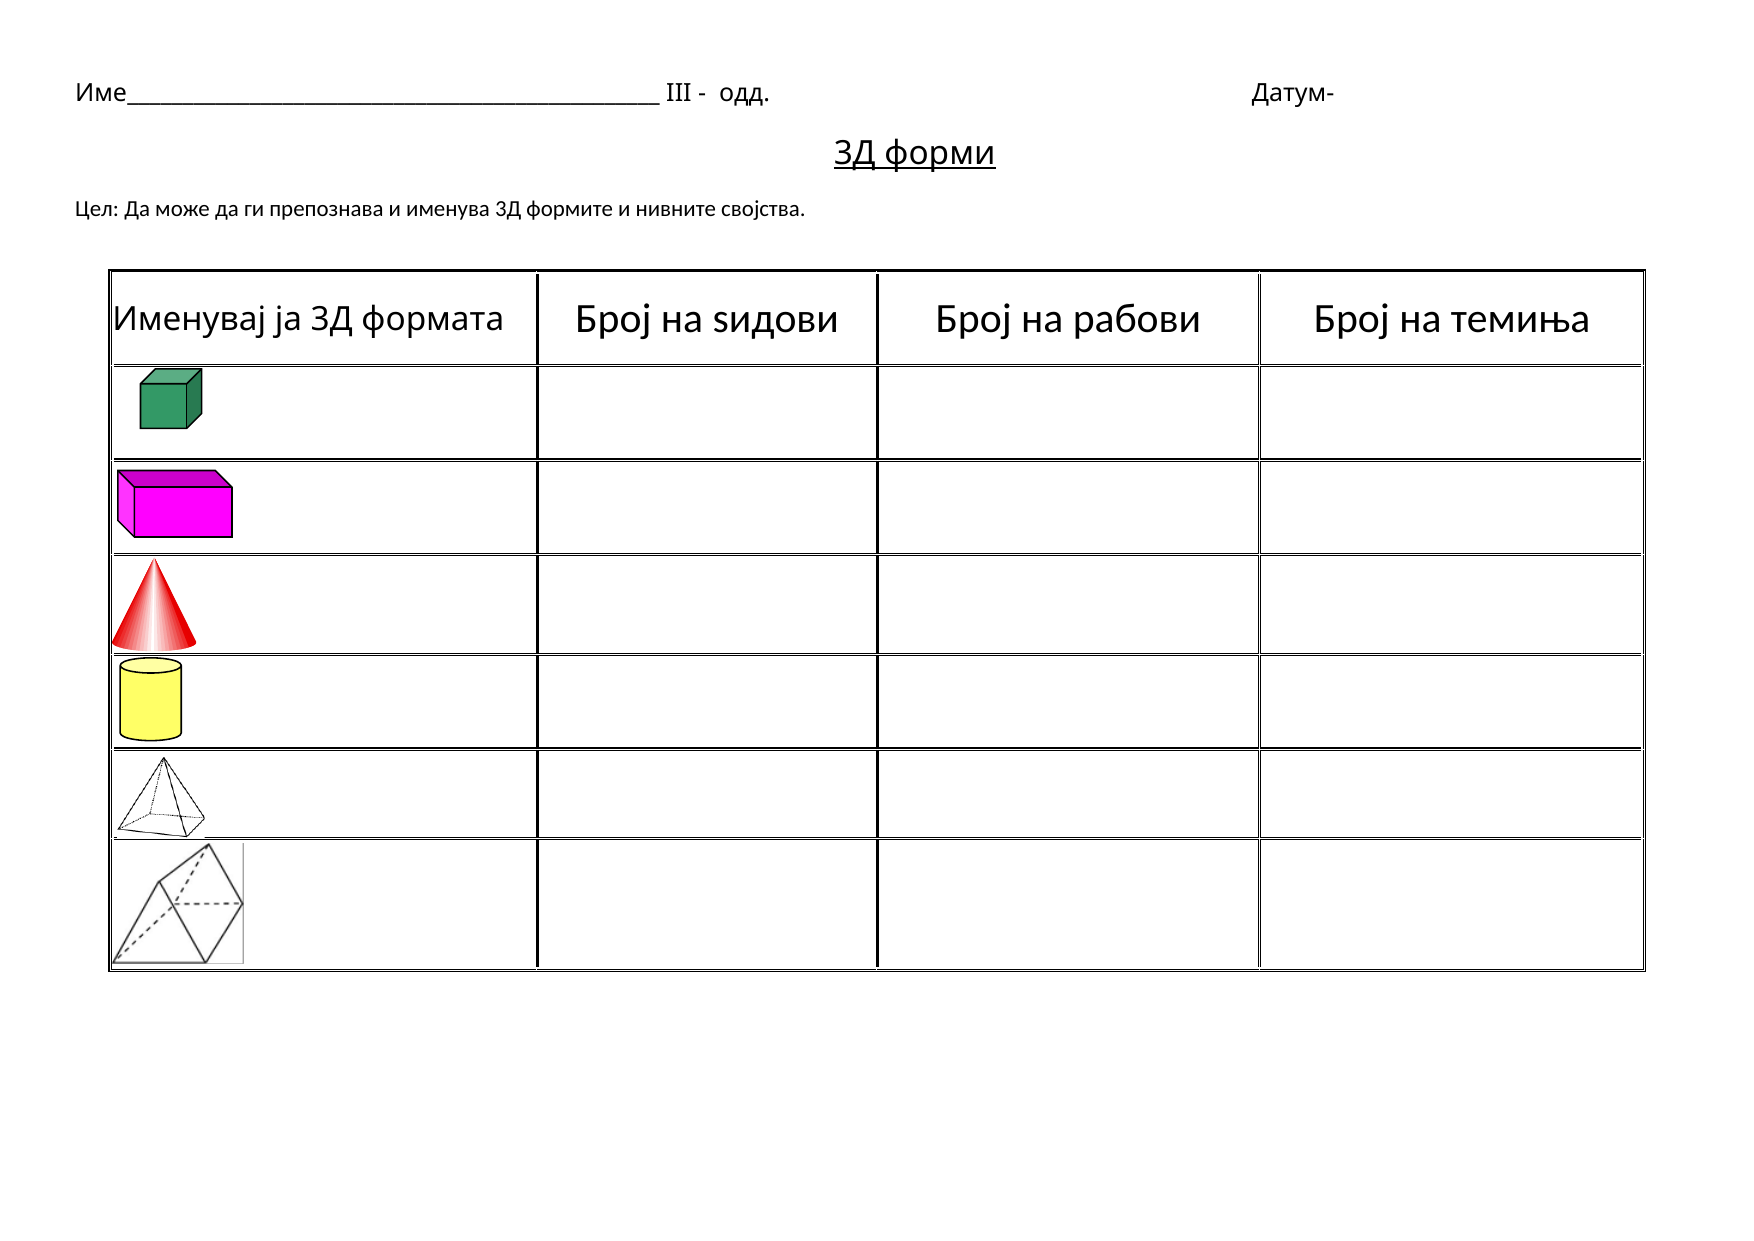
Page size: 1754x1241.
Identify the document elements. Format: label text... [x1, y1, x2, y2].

table_cell [1261, 747, 1643, 836]
table_cell [537, 840, 877, 969]
table_cell [539, 462, 876, 553]
table_cell [879, 462, 1258, 553]
table_cell [110, 653, 537, 747]
table_cell [539, 751, 876, 836]
table_cell [539, 367, 876, 458]
table_header Број на темиња [1260, 272, 1643, 363]
table_cell [1261, 458, 1643, 553]
table_header Број на ѕидови [537, 271, 877, 363]
text 3Д форми [75, 128, 1679, 174]
table_cell [879, 656, 1258, 747]
table_cell [539, 656, 876, 747]
table_cell [1260, 836, 1643, 969]
table_cell [539, 556, 876, 653]
picture [112, 843, 245, 965]
table_cell [1260, 553, 1644, 653]
table_cell [879, 556, 1258, 653]
table_cell [112, 747, 536, 836]
table_cell [1260, 653, 1644, 747]
picture [117, 754, 205, 839]
text Цел: Да може да ги препознава и именува 3Д формите и нивните својства. [75, 194, 1679, 252]
table_header Број на рабови [877, 272, 1259, 363]
table_cell [1261, 364, 1643, 458]
table_header Именувај ја 3Д формата [112, 271, 537, 363]
table_cell [877, 840, 1259, 969]
table_cell [112, 364, 536, 458]
table_cell [879, 751, 1258, 836]
table_cell [110, 553, 537, 653]
table_cell [112, 836, 537, 969]
table_cell [879, 367, 1258, 458]
text Име________________________________________________ III - одд. Датум- [75, 75, 1679, 109]
table_cell [112, 458, 536, 553]
